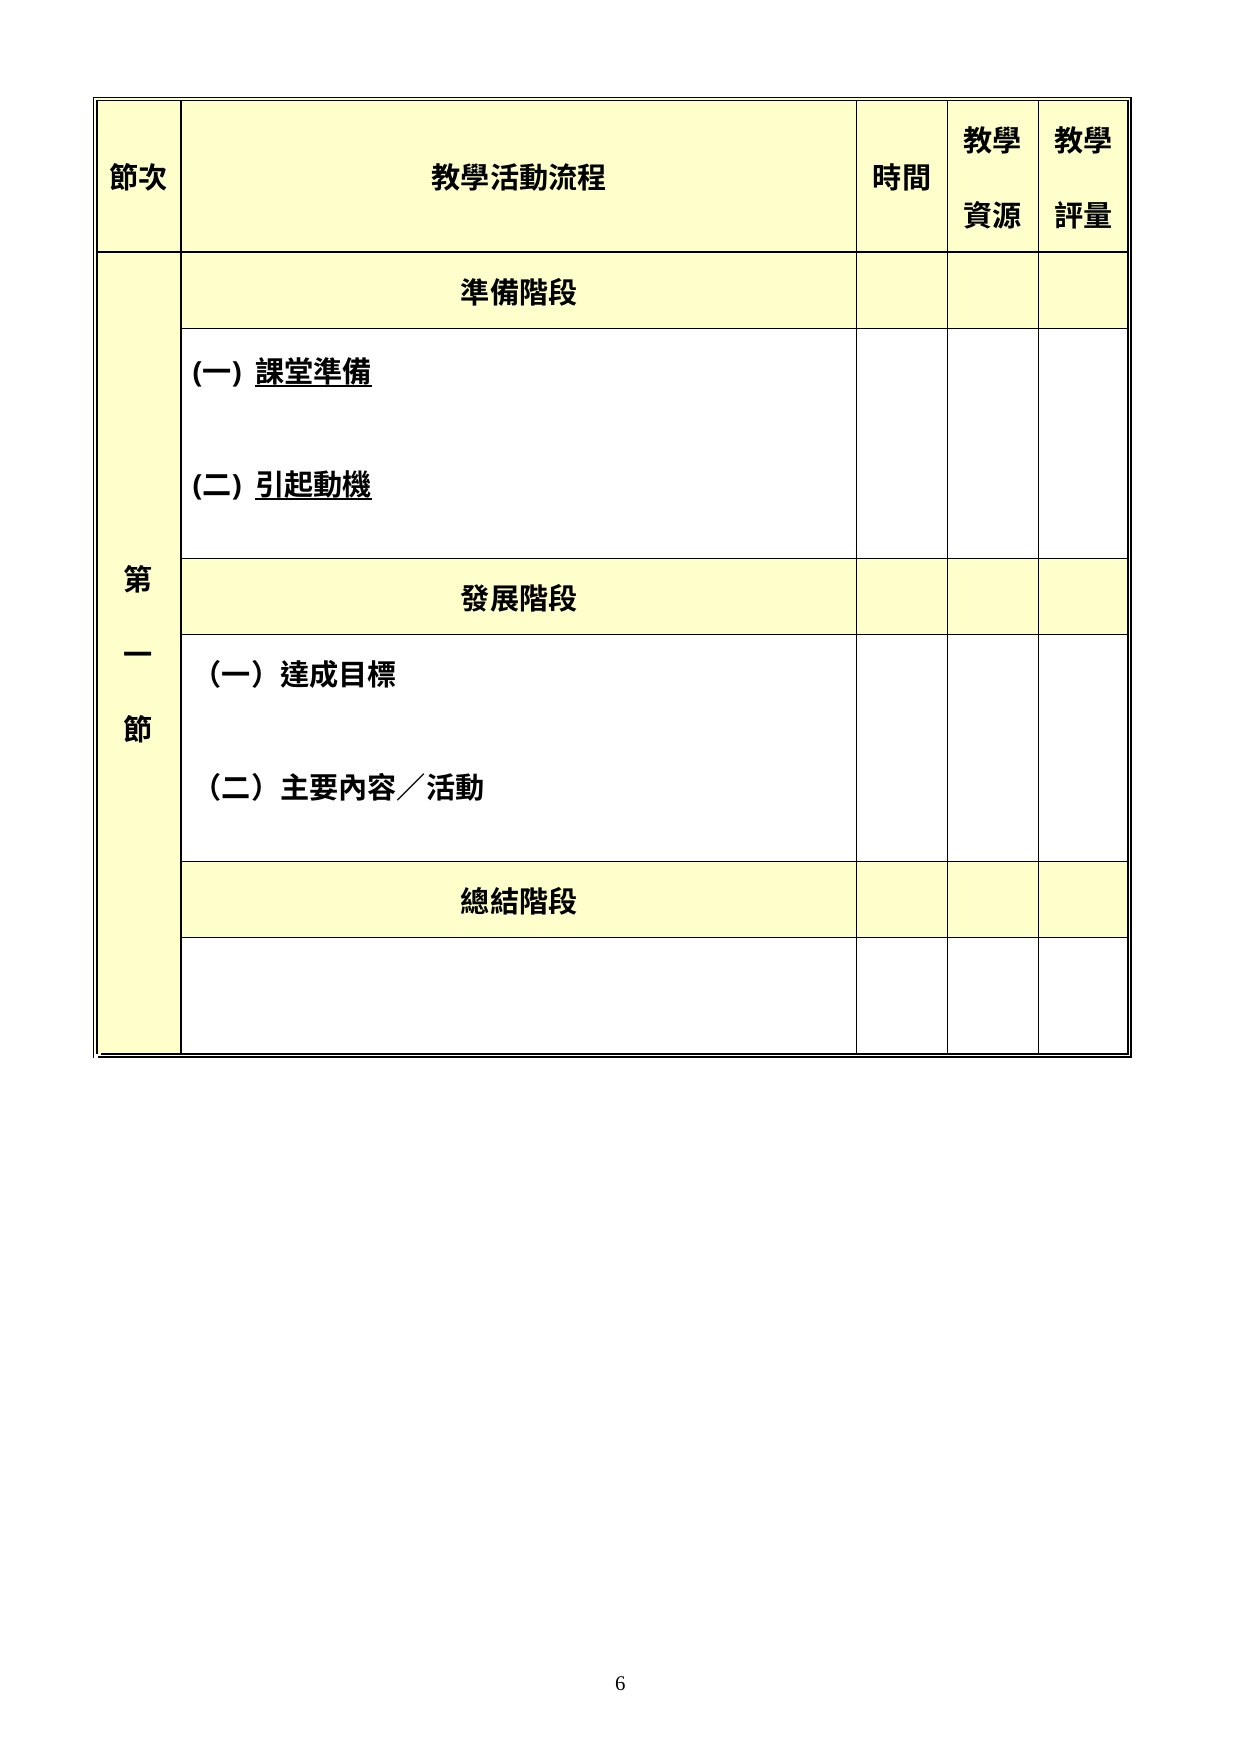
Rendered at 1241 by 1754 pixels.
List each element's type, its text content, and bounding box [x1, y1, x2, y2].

table_cell [857, 329, 947, 557]
table_cell [948, 938, 1038, 1053]
table_cell 發展階段 [182, 559, 856, 634]
table_cell [857, 559, 947, 634]
table_cell [948, 635, 1038, 861]
table_cell [857, 635, 947, 861]
table_cell [1039, 862, 1127, 937]
table_cell [857, 938, 947, 1053]
table_cell 準備階段 [182, 253, 856, 328]
table_cell （一）達成目標 （二）主要內容／活動 [182, 635, 856, 861]
table_cell [948, 329, 1038, 557]
table_cell [1039, 635, 1127, 861]
table_cell [948, 862, 1038, 937]
table_cell [857, 862, 947, 937]
table_cell [1039, 253, 1127, 328]
table_header 節次 [98, 101, 180, 251]
table_cell [1039, 559, 1127, 634]
table_cell [948, 253, 1038, 328]
table_header 教學活動流程 [182, 101, 856, 251]
table_cell 第 一 節 [98, 253, 180, 1053]
table_header 時間 [857, 101, 947, 251]
table_header 教學評量 [1039, 101, 1127, 251]
table_header 教學資源 [948, 101, 1038, 251]
table_cell [948, 559, 1038, 634]
table_cell [857, 253, 947, 328]
table_cell 課堂準備 引起動機 [182, 329, 856, 557]
table_cell [1039, 329, 1127, 557]
table_cell 總結階段 [182, 862, 856, 937]
table_cell [182, 938, 856, 1053]
table_cell [1039, 938, 1127, 1053]
